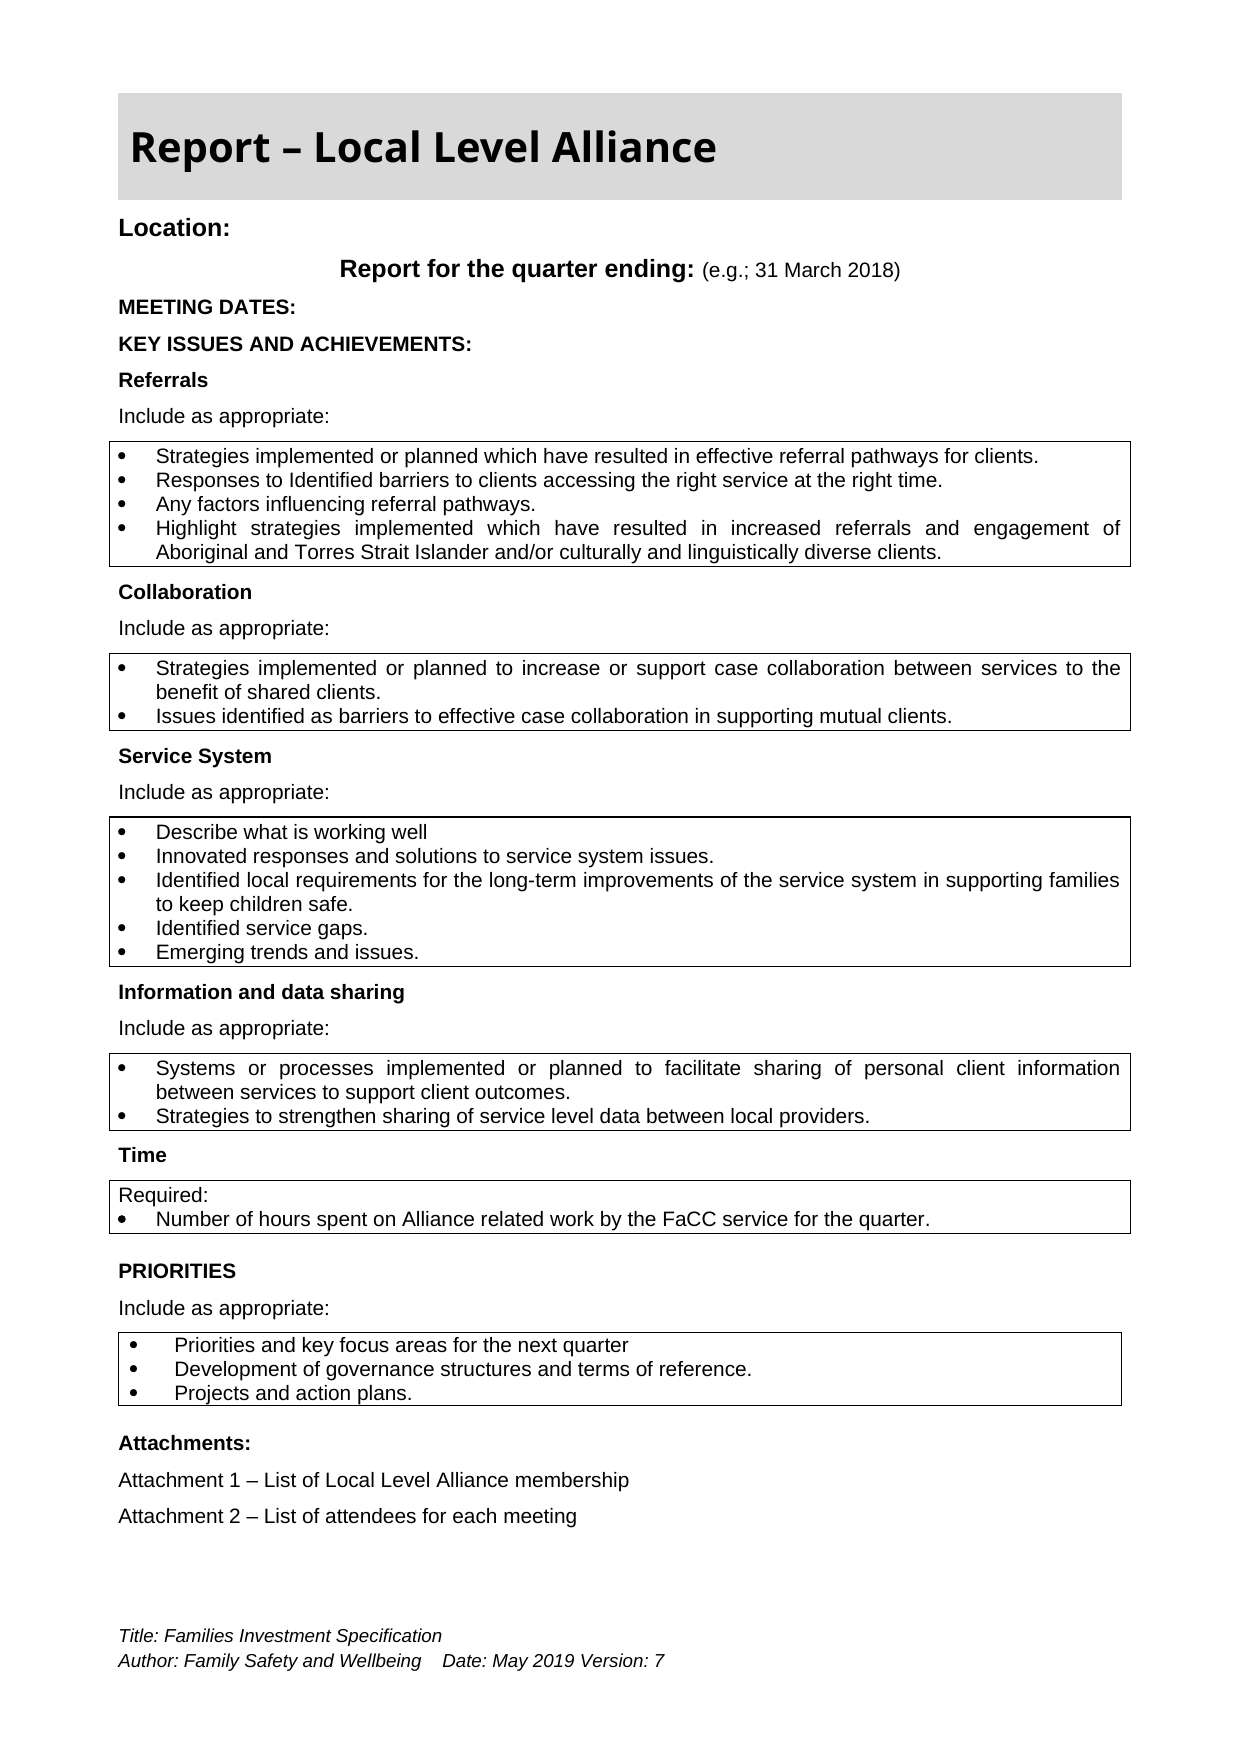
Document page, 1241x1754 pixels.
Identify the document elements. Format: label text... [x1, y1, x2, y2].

list Innovated responses and solutions to service system issues. [118, 844, 1122, 868]
table_header Priorities and key focus areas for the next quarter Development of governance structures and terms of reference. Projects and action plans. [119, 1333, 1121, 1405]
text Collaboration [118, 580, 1122, 604]
list Number of hours spent on Alliance related work by the FaCC service for the quarter. [110, 1204, 1130, 1233]
text Attachment 2 – List of attendees for each meeting [118, 1504, 1122, 1528]
text Referrals [118, 368, 1122, 392]
table_header Report – Local Level Alliance [118, 93, 1122, 200]
text Information and data sharing [118, 979, 1122, 1003]
list Describe what is working well [110, 818, 1130, 844]
text MEETING DATES: [118, 295, 1122, 319]
text Attachments: [118, 1431, 1122, 1455]
list Emerging trends and issues. [110, 937, 1130, 966]
list Highlight strategies implemented which have resulted in increased referrals and engagement of Aboriginal and Torres Strait Islander and/or culturally and linguistically diverse clients. [110, 513, 1130, 566]
text Include as appropriate: [118, 1016, 1122, 1040]
text PRIORITIES [118, 1259, 1122, 1283]
list Any factors influencing referral pathways. [118, 492, 1122, 513]
list Issues identified as barriers to effective case collaboration in supporting mutual clients. [110, 701, 1130, 730]
text Service System [118, 743, 1122, 767]
text Include as appropriate: [118, 616, 1122, 640]
text Time [118, 1143, 1122, 1167]
list Strategies implemented or planned to increase or support case collaboration between services to the benefit of shared clients. [110, 654, 1130, 701]
list Systems or processes implemented or planned to facilitate sharing of personal client information between services to support client outcomes. [110, 1054, 1130, 1100]
text Include as appropriate: [118, 780, 1122, 804]
text Include as appropriate: [118, 404, 1122, 428]
text Report for the quarter ending: (e.g.; 31 March 2018) [118, 254, 1122, 282]
text Attachment 1 – List of Local Level Alliance membership [118, 1468, 1122, 1492]
list Responses to Identified barriers to clients accessing the right service at the right time. [118, 468, 1122, 492]
list Strategies to strengthen sharing of service level data between local providers. [110, 1100, 1130, 1130]
list Strategies implemented or planned which have resulted in effective referral pathways for clients. [110, 442, 1130, 468]
list Identified local requirements for the long-term improvements of the service system in supporting families to keep children safe. [118, 868, 1122, 916]
text Required: [110, 1181, 1130, 1204]
text KEY ISSUES AND ACHIEVEMENTS: [118, 331, 1122, 355]
text Location: [118, 212, 1122, 241]
text Include as appropriate: [118, 1295, 1122, 1319]
list Identified service gaps. [118, 916, 1122, 937]
